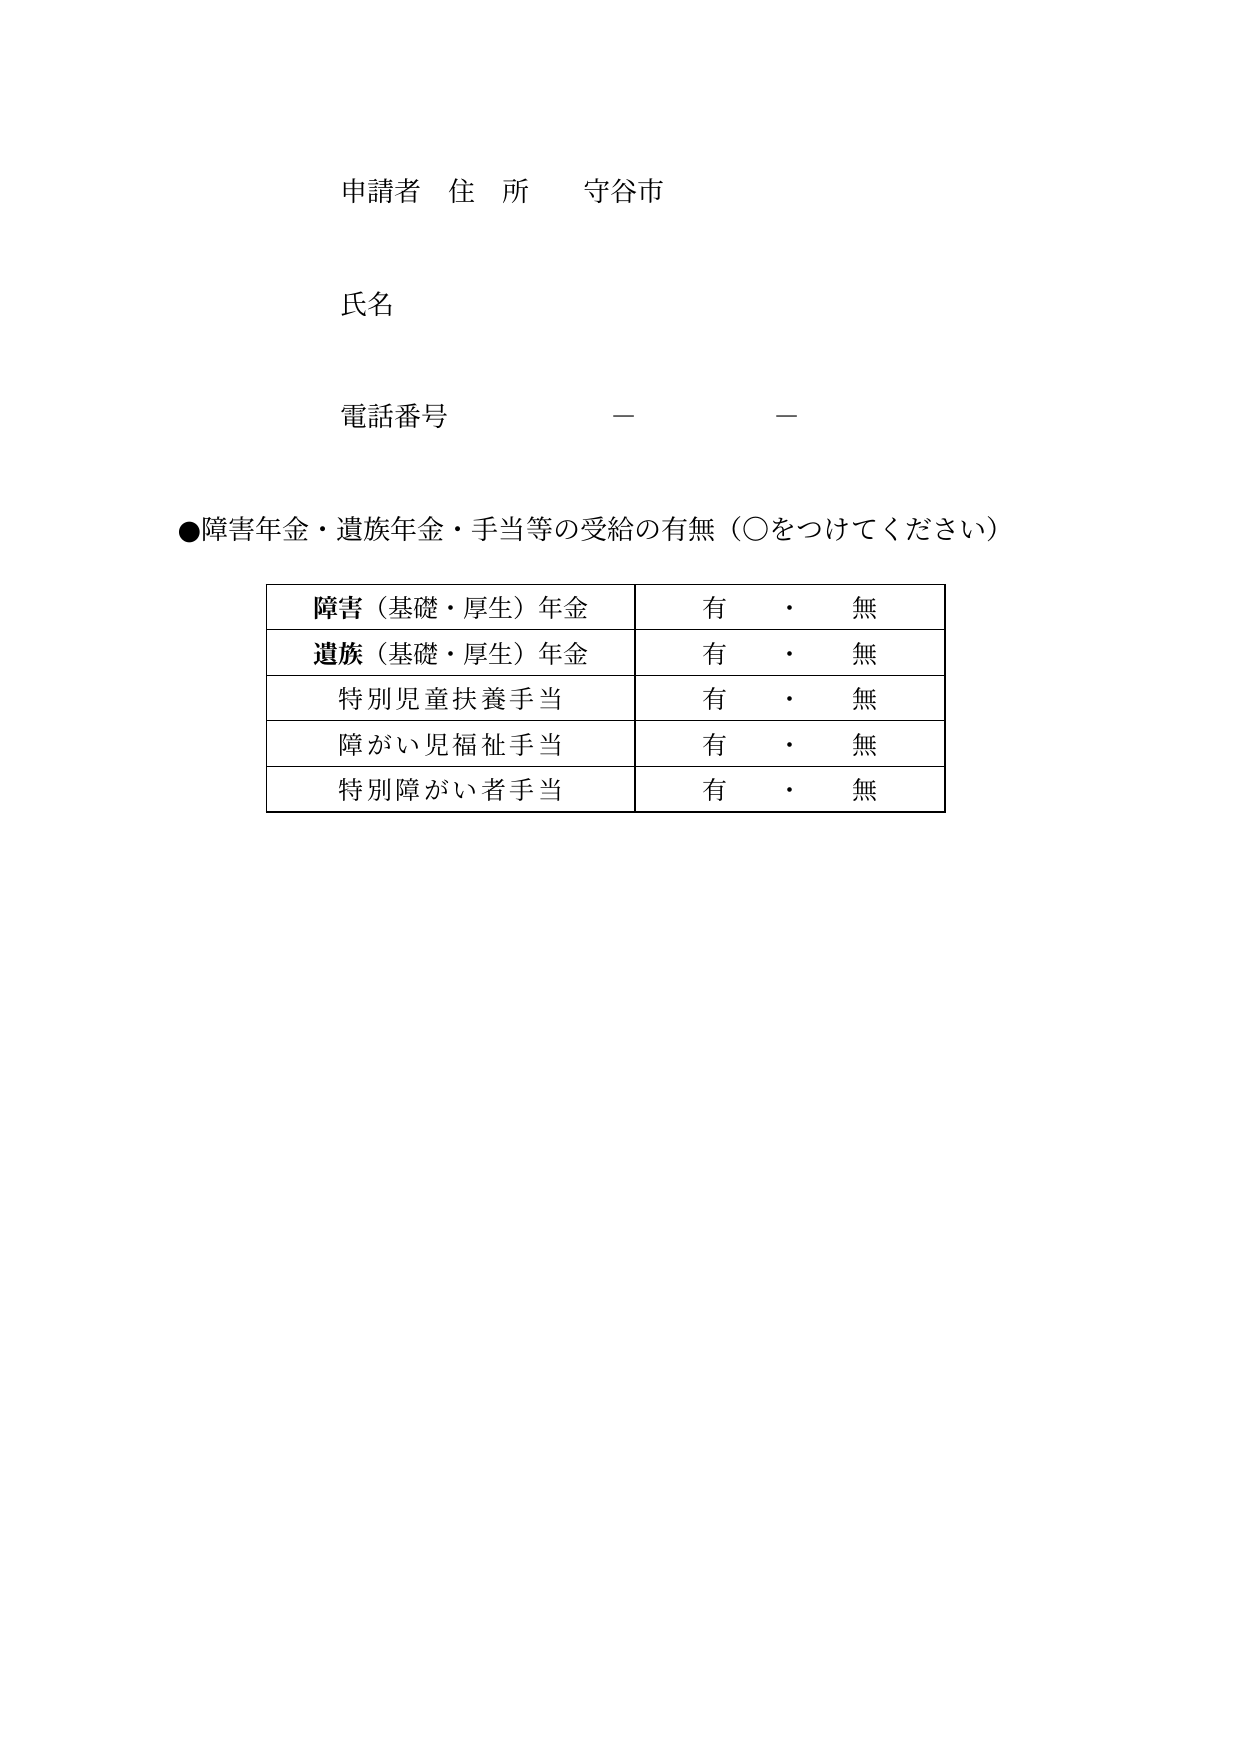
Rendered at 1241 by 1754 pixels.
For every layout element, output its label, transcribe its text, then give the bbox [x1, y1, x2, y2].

table_cell 障がい児福祉手当 [267, 721, 634, 766]
table_cell 有 ・ 無 [636, 630, 944, 675]
text 申請者 住 所 守谷市 [177, 152, 1063, 227]
text 電話番号 － － [177, 377, 1063, 452]
table_header 有 ・ 無 [636, 585, 944, 629]
text 氏名 [177, 265, 1063, 340]
table_cell 有 ・ 無 [636, 676, 944, 720]
table_cell 特別障がい者手当 [267, 767, 634, 811]
text ●障害年金・遺族年金・手当等の受給の有無（〇をつけてください） [177, 490, 1063, 565]
table_header 障害（基礎・厚生）年金 [267, 585, 634, 629]
table_cell 有 ・ 無 [636, 721, 944, 766]
table_cell 有 ・ 無 [636, 767, 944, 811]
table_cell 遺族（基礎・厚生）年金 [267, 630, 634, 675]
table_cell 特別児童扶養手当 [267, 676, 634, 720]
